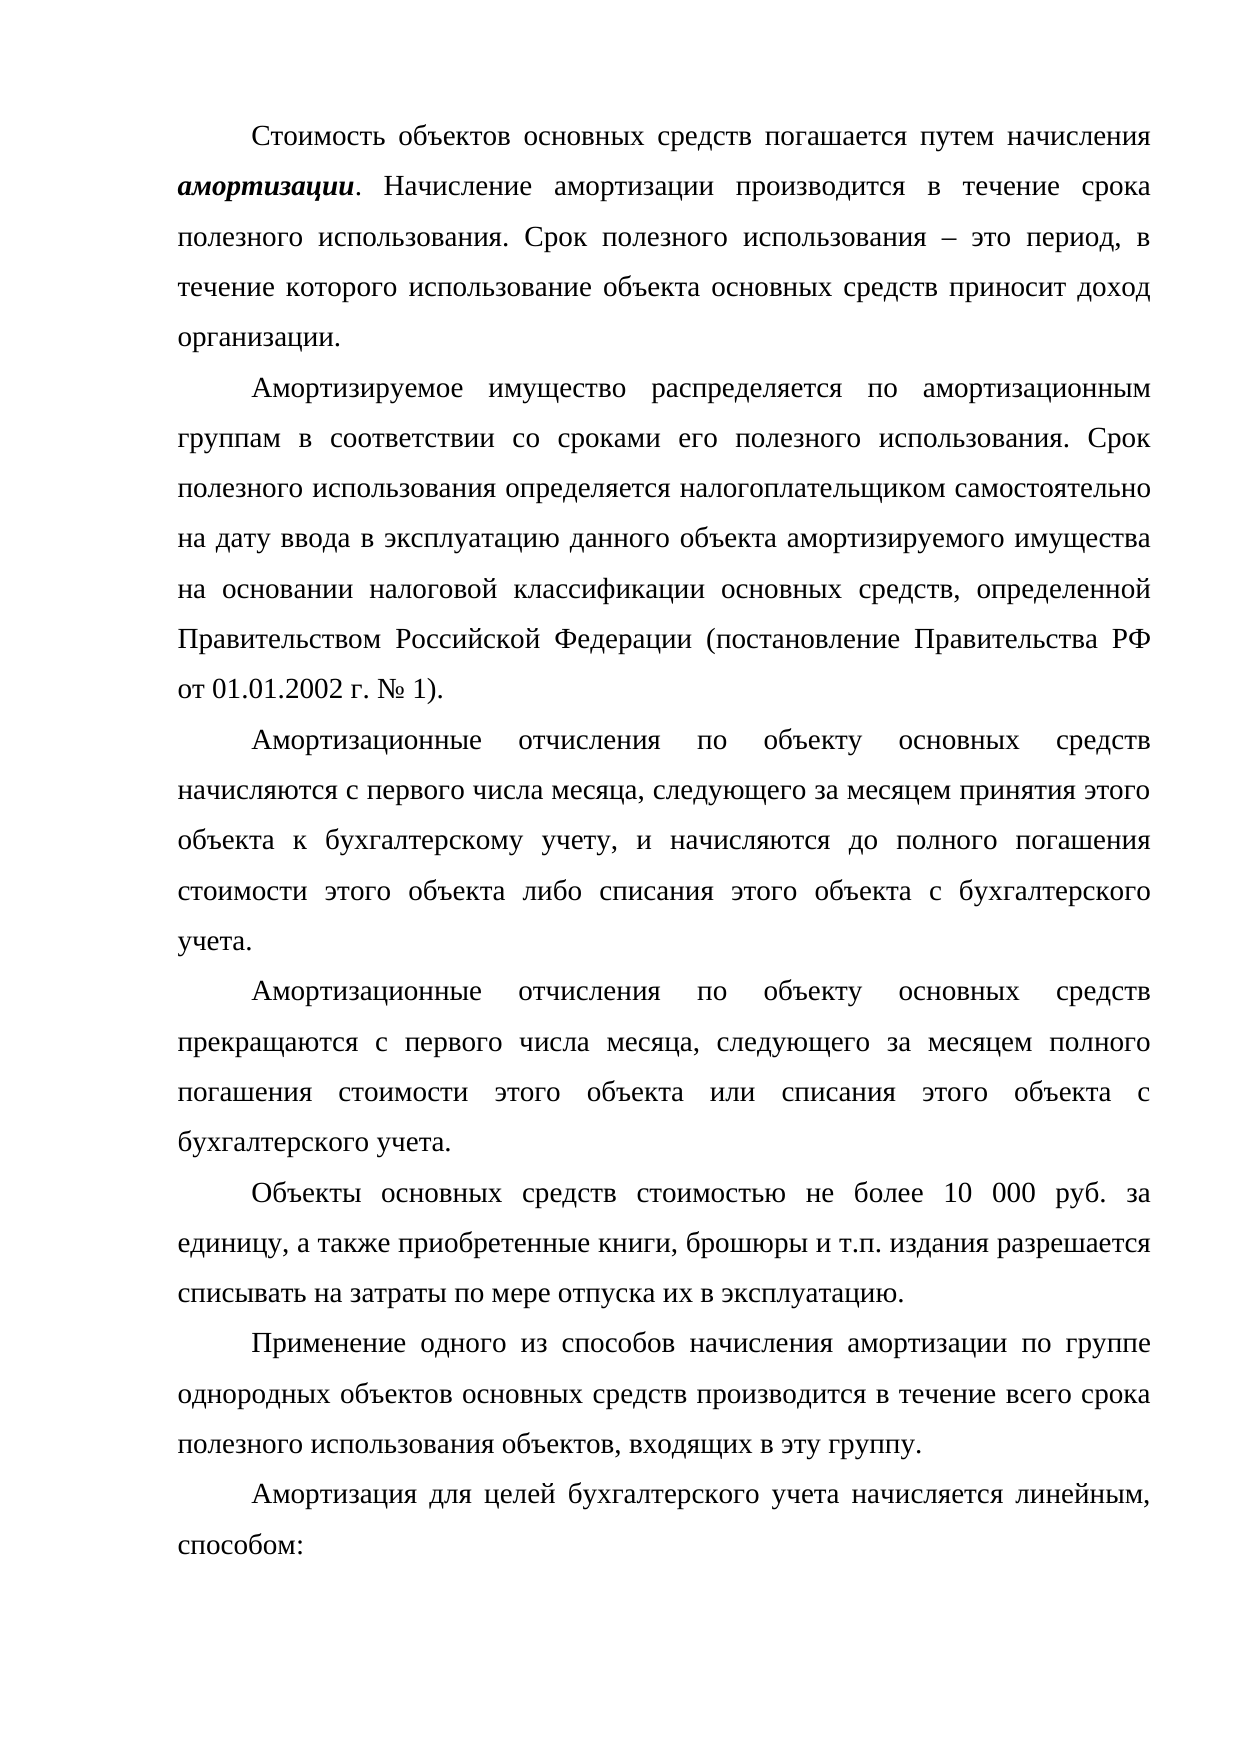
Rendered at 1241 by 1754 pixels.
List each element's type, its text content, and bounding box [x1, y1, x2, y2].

text Применение одного из способов начисления амортизации по группе однородных объектов основных средств производится в течение всего срока полезного использования объектов, входящих в эту группу. [177, 1326, 1152, 1460]
text Амортизационные отчисления по объекту основных средств прекращаются с первого числа месяца, следующего за месяцем полного погашения стоимости этого объекта или списания этого объекта с бухгалтерского учета. [177, 973, 1152, 1158]
text Амортизируемое имущество распределяется по амортизационным группам в соответствии со сроками его полезного использования. Срок полезного использования определяется налогоплательщиком самостоятельно на дату ввода в эксплуатацию данного объекта амортизируемого имущества на основании налоговой классификации основных средств, определенной Правительством Российской Федерации (постановление Правительства РФ от 01.01.2002 г. № 1). [177, 370, 1152, 705]
text Амортизационные отчисления по объекту основных средств начисляются с первого числа месяца, следующего за месяцем принятия этого объекта к бухгалтерскому учету, и начисляются до полного погашения стоимости этого объекта либо списания этого объекта с бухгалтерского учета. [177, 722, 1152, 957]
text Стоимость объектов основных средств погашается путем начисления амортизации. Начисление амортизации производится в течение срока полезного использования. Срок полезного использования – это период, в течение которого использование объекта основных средств приносит доход организации. [177, 118, 1152, 353]
text Амортизация для целей бухгалтерского учета начисляется линейным, способом: [177, 1477, 1152, 1560]
text Объекты основных средств стоимостью не более 10 000 руб. за единицу, а также приобретенные книги, брошюры и т.п. издания разрешается списывать на затраты по мере отпуска их в эксплуатацию. [177, 1175, 1152, 1309]
